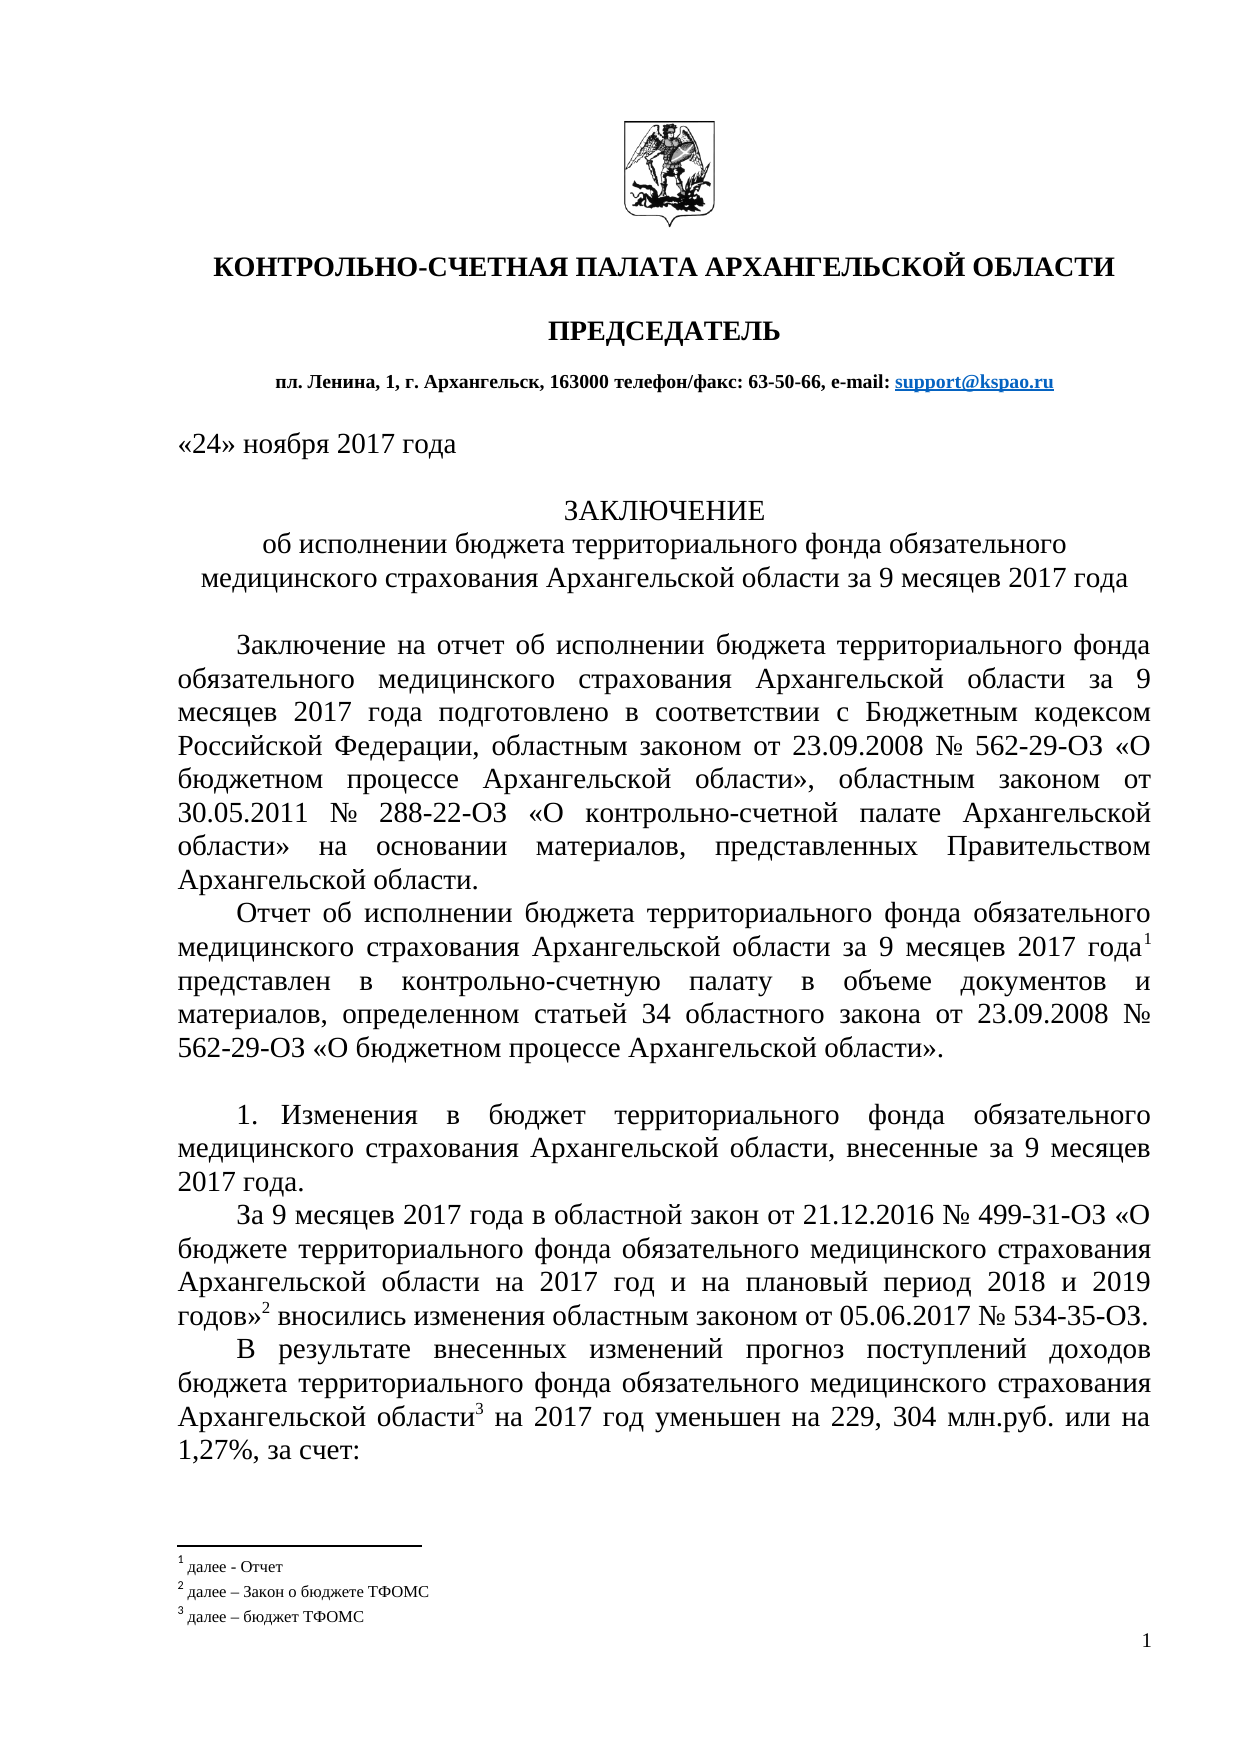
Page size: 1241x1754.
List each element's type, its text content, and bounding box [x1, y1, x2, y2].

text КОНТРОЛЬНО-СЧЕТНАЯ ПАЛАТА АРХАНГЕЛЬСКОЙ ОБЛАСТИ [177, 249, 1152, 282]
text пл. Ленина, 1, г. Архангельск, 163000 телефон/факс: 63-50-66, e-mail: support@kspao.ru [177, 369, 1152, 392]
text об исполнении бюджета территориального фонда обязательного медицинского страхования Архангельской области за 9 месяцев 2017 года [177, 527, 1152, 594]
picture [621, 118, 719, 231]
text Заключение на отчет об исполнении бюджета территориального фонда обязательного медицинского страхования Архангельской области за 9 месяцев 2017 года подготовлено в соответствии с Бюджетным кодексом Российской Федерации, областным законом от 23.09.2008 № 562-29-ОЗ «О бюджетном процессе Архангельской области», областным законом от 30.05.2011 № 288-22-ОЗ «О контрольно-счетной палате Архангельской области» на основании материалов, представленных Правительством Архангельской области. [177, 627, 1152, 896]
text ЗАКЛЮЧЕНИЕ [177, 493, 1152, 527]
text В результате внесенных изменений прогноз поступлений доходов бюджета территориального фонда обязательного медицинского страхования Архангельской области на 2017 год уменьшен на 229, 304 млн.руб. или на 1,27%, за счет: [177, 1332, 1152, 1466]
text «24» ноября 2017 года [177, 426, 1152, 459]
text ПРЕДСЕДАТЕЛЬ [177, 314, 1152, 347]
text Отчет об исполнении бюджета территориального фонда обязательного медицинского страхования Архангельской области за 9 месяцев 2017 года представлен в контрольно-счетную палату в объеме документов и материалов, определенном статьей 34 областного закона от 23.09.2008 № 562-29-ОЗ «О бюджетном процессе Архангельской области». [177, 896, 1152, 1063]
list Изменения в бюджет территориального фонда обязательного медицинского страхования Архангельской области, внесенные за 9 месяцев 2017 года. [177, 1097, 1152, 1197]
text За 9 месяцев 2017 года в областной закон от 21.12.2016 № 499-31-ОЗ «О бюджете территориального фонда обязательного медицинского страхования Архангельской области на 2017 год и на плановый период 2018 и 2019 годов» вносились изменения областным законом от 05.06.2017 № 534-35-ОЗ. [177, 1197, 1152, 1332]
